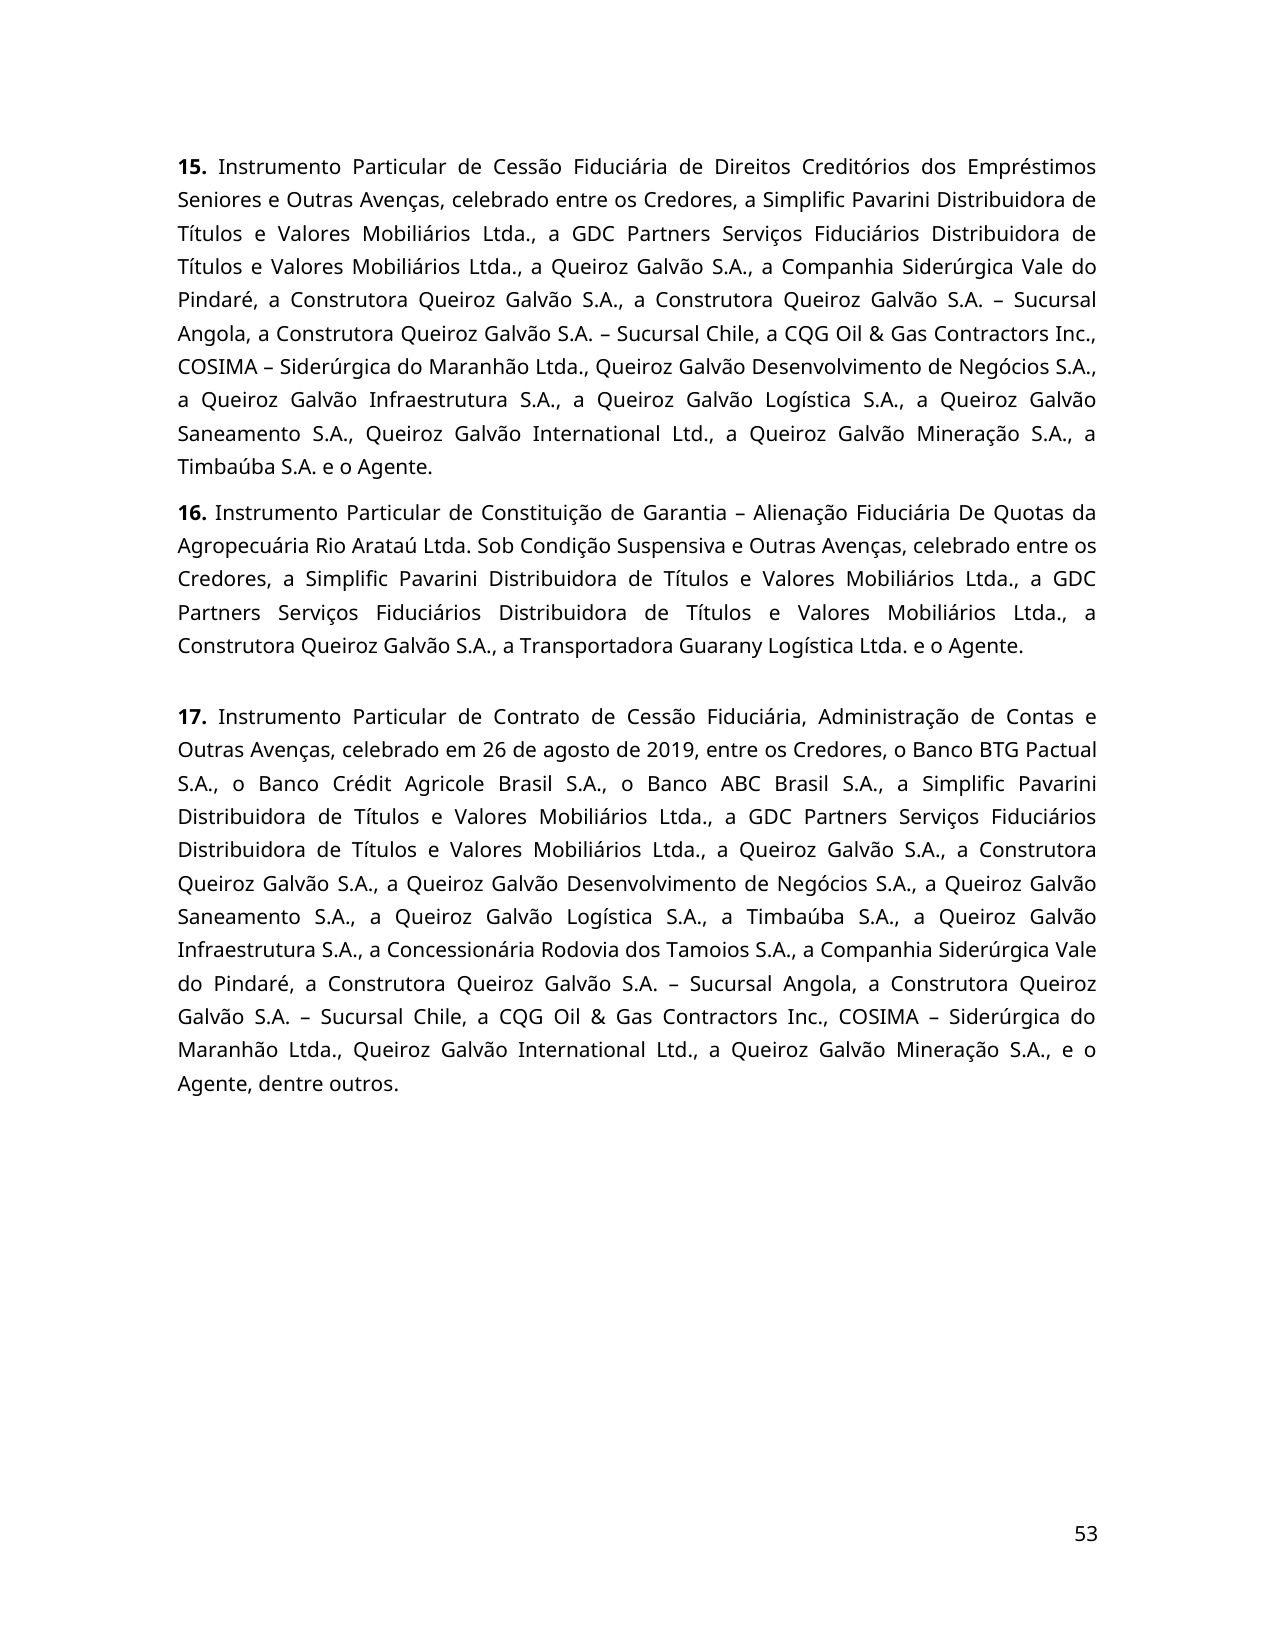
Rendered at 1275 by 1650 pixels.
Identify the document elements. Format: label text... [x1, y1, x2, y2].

list 17. Instrumento Particular de Contrato de Cessão Fiduciária, Administração de Contas e Outras Avenças, celebrado em 26 de agosto de 2019, entre os Credores, o Banco BTG Pactual S.A., o Banco Crédit Agricole Brasil S.A., o Banco ABC Brasil S.A., a Simplific Pavarini Distribuidora de Títulos e Valores Mobiliários Ltda., a GDC Partners Serviços Fiduciários Distribuidora de Títulos e Valores Mobiliários Ltda., a Queiroz Galvão S.A., a Construtora Queiroz Galvão S.A., a Queiroz Galvão Desenvolvimento de Negócios S.A., a Queiroz Galvão Saneamento S.A., a Queiroz Galvão Logística S.A., a Timbaúba S.A., a Queiroz Galvão Infraestrutura S.A., a Concessionária Rodovia dos Tamoios S.A., a Companhia Siderúrgica Vale do Pindaré, a Construtora Queiroz Galvão S.A. – Sucursal Angola, a Construtora Queiroz Galvão S.A. – Sucursal Chile, a CQG Oil & Gas Contractors Inc., COSIMA – Siderúrgica do Maranhão Ltda., Queiroz Galvão International Ltd., a Queiroz Galvão Mineração S.A., e o Agente, dentre outros. [177, 698, 1098, 1098]
text 16. Instrumento Particular de Constituição de Garantia – Alienação Fiduciária De Quotas da Agropecuária Rio Arataú Ltda. Sob Condição Suspensiva e Outras Avenças, celebrado entre os Credores, a Simplific Pavarini Distribuidora de Títulos e Valores Mobiliários Ltda., a GDC Partners Serviços Fiduciários Distribuidora de Títulos e Valores Mobiliários Ltda., a Construtora Queiroz Galvão S.A., a Transportadora Guarany Logística Ltda. e o Agente. [177, 493, 1098, 660]
list 15. Instrumento Particular de Cessão Fiduciária de Direitos Creditórios dos Empréstimos Seniores e Outras Avenças, celebrado entre os Credores, a Simplific Pavarini Distribuidora de Títulos e Valores Mobiliários Ltda., a GDC Partners Serviços Fiduciários Distribuidora de Títulos e Valores Mobiliários Ltda., a Queiroz Galvão S.A., a Companhia Siderúrgica Vale do Pindaré, a Construtora Queiroz Galvão S.A., a Construtora Queiroz Galvão S.A. – Sucursal Angola, a Construtora Queiroz Galvão S.A. – Sucursal Chile, a CQG Oil & Gas Contractors Inc., COSIMA – Siderúrgica do Maranhão Ltda., Queiroz Galvão Desenvolvimento de Negócios S.A., a Queiroz Galvão Infraestrutura S.A., a Queiroz Galvão Logística S.A., a Queiroz Galvão Saneamento S.A., Queiroz Galvão International Ltd., a Queiroz Galvão Mineração S.A., a Timbaúba S.A. e o Agente. [177, 148, 1098, 481]
